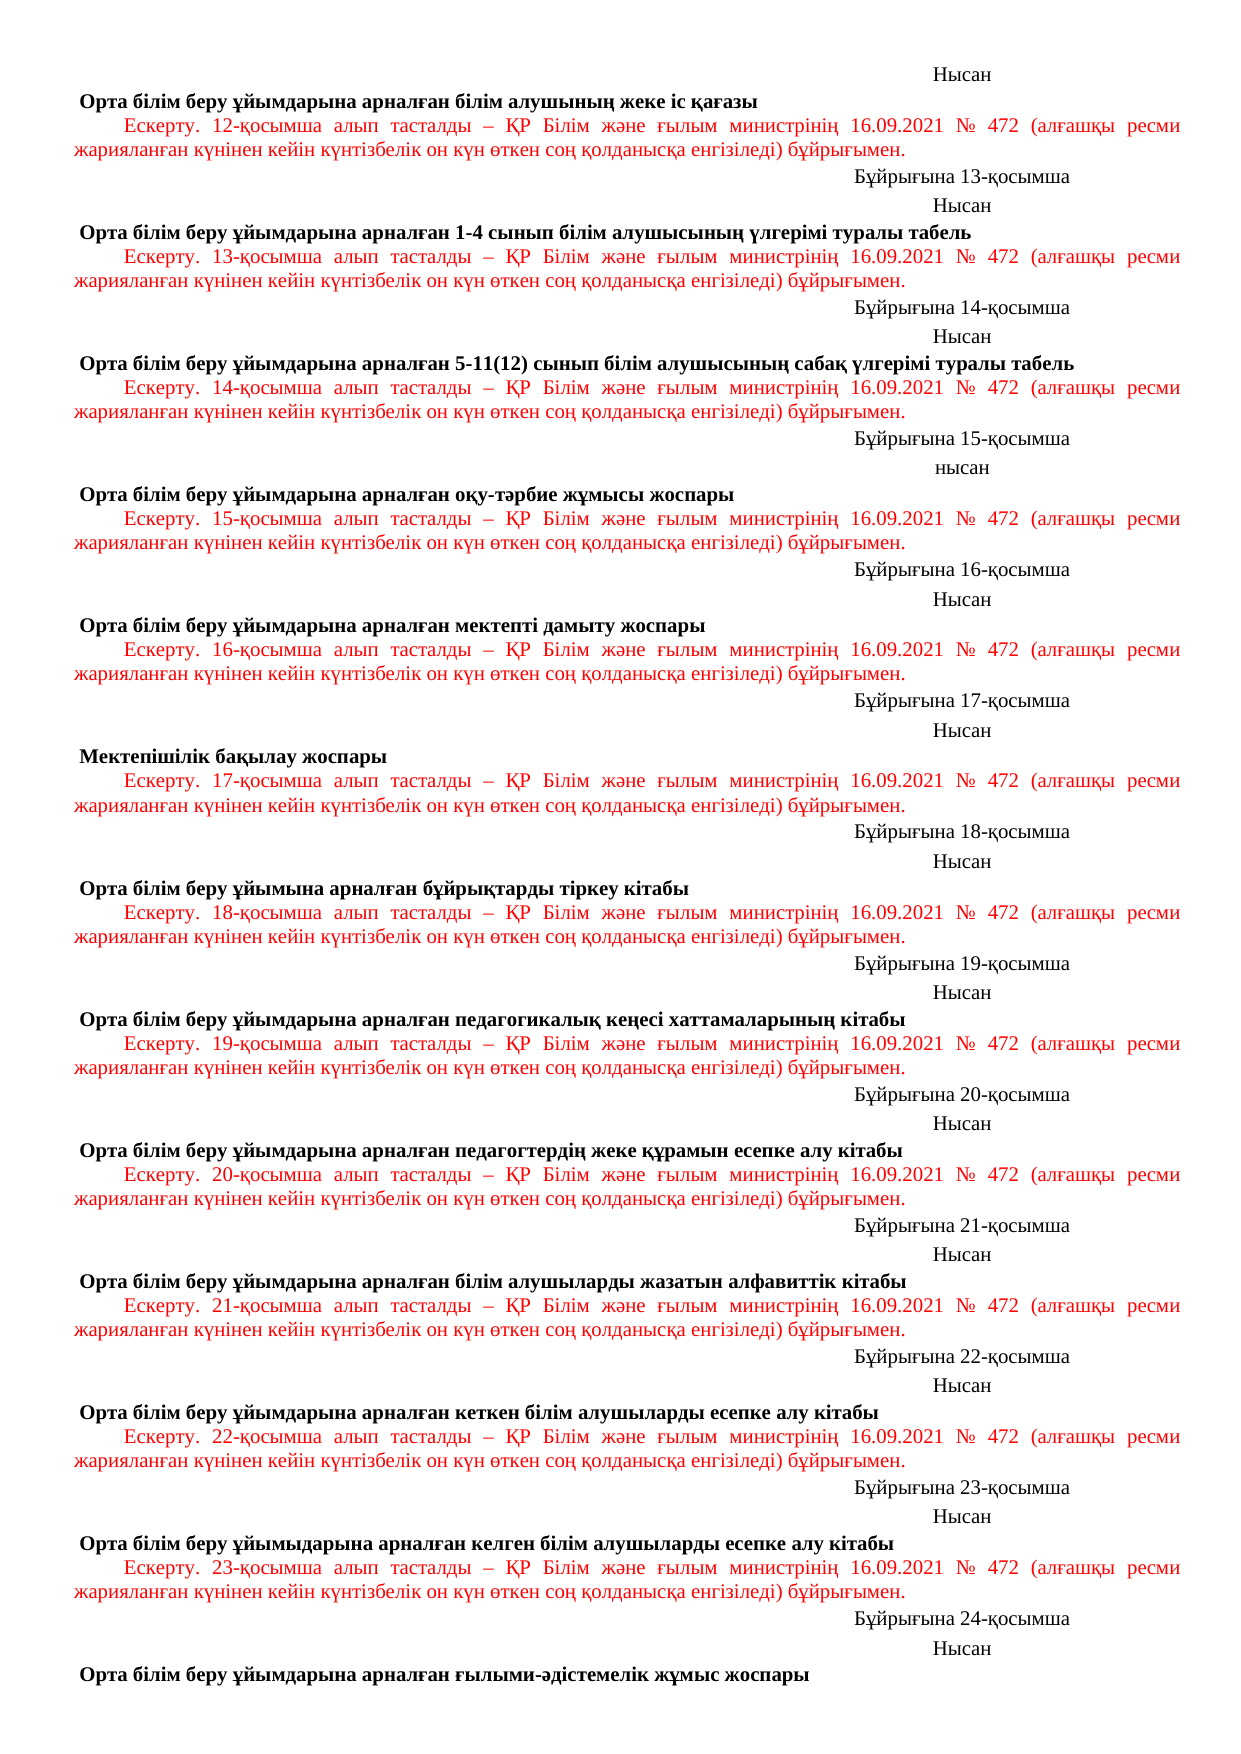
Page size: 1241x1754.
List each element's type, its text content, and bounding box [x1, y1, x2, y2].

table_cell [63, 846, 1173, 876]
text Ескерту. 16-қосымша алып тасталды – ҚР Білім және ғылым министрінің 16.09.2021 № 472 (алғашқы ресми жарияланған күнінен кейін күнтізбелік он күн өткен соң қолданысқа енгізіледі) бұйрығымен. [74, 637, 1181, 685]
text Орта білім беру ұйымдарына арналған 1-4 сынып білім алушысының үлгерімі туралы табель [74, 220, 1181, 244]
text Ескерту. 12-қосымша алып тасталды – ҚР Білім және ғылым министрінің 16.09.2021 № 472 (алғашқы ресми жарияланған күнінен кейін күнтізбелік он күн өткен соң қолданысқа енгізіледі) бұйрығымен. [74, 113, 1181, 161]
text Орта білім беру ұйымыдарына арналған келген білім алушыларды есепке алу кітабы [74, 1531, 1181, 1555]
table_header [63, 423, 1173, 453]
text Ескерту. 17-қосымша алып тасталды – ҚР Білім және ғылым министрінің 16.09.2021 № 472 (алғашқы ресми жарияланған күнінен кейін күнтізбелік он күн өткен соң қолданысқа енгізіледі) бұйрығымен. [74, 768, 1181, 817]
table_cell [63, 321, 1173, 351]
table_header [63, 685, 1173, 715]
text Ескерту. 19-қосымша алып тасталды – ҚР Білім және ғылым министрінің 16.09.2021 № 472 (алғашқы ресми жарияланған күнінен кейін күнтізбелік он күн өткен соң қолданысқа енгізіледі) бұйрығымен. [74, 1031, 1181, 1079]
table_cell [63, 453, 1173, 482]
text Орта білім беру ұйымдарына арналған кеткен білім алушыларды есепке алу кітабы [74, 1400, 1181, 1424]
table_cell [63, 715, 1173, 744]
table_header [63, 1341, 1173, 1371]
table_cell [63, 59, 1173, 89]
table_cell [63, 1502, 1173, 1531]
text Ескерту. 13-қосымша алып тасталды – ҚР Білім және ғылым министрінің 16.09.2021 № 472 (алғашқы ресми жарияланған күнінен кейін күнтізбелік он күн өткен соң қолданысқа енгізіледі) бұйрығымен. [74, 244, 1181, 292]
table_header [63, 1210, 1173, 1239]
text Орта білім беру ұйымдарына арналған мектепті дамыту жоспары [74, 613, 1181, 637]
text Орта білім беру ұйымдарына арналған ғылыми-әдістемелік жұмыс жоспары [74, 1662, 1181, 1686]
text Орта білім беру ұйымдарына арналған оқу-тәрбие жұмысы жоспары [74, 482, 1181, 506]
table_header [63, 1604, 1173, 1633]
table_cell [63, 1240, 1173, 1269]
text Орта білім беру ұйымдарына арналған педагогтердің жеке құрамын есепке алу кітабы [74, 1138, 1181, 1162]
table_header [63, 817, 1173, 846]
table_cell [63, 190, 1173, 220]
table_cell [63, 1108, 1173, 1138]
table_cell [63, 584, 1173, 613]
text Ескерту. 20-қосымша алып тасталды – ҚР Білім және ғылым министрінің 16.09.2021 № 472 (алғашқы ресми жарияланған күнінен кейін күнтізбелік он күн өткен соң қолданысқа енгізіледі) бұйрығымен. [74, 1162, 1181, 1210]
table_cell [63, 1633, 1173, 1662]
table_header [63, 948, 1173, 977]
text Орта білім беру ұйымдарына арналған білім алушыларды жазатын алфавиттік кітабы [74, 1269, 1181, 1293]
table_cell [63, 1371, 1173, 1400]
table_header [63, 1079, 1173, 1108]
text Орта білім беру ұйымдарына арналған 5-11(12) сынып білім алушысының сабақ үлгерімі туралы табель [74, 351, 1181, 375]
text Ескерту. 14-қосымша алып тасталды – ҚР Білім және ғылым министрінің 16.09.2021 № 472 (алғашқы ресми жарияланған күнінен кейін күнтізбелік он күн өткен соң қолданысқа енгізіледі) бұйрығымен. [74, 375, 1181, 423]
text Ескерту. 18-қосымша алып тасталды – ҚР Білім және ғылым министрінің 16.09.2021 № 472 (алғашқы ресми жарияланған күнінен кейін күнтізбелік он күн өткен соң қолданысқа енгізіледі) бұйрығымен. [74, 899, 1181, 948]
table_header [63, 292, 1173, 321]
text Ескерту. 22-қосымша алып тасталды – ҚР Білім және ғылым министрінің 16.09.2021 № 472 (алғашқы ресми жарияланған күнінен кейін күнтізбелік он күн өткен соң қолданысқа енгізіледі) бұйрығымен. [74, 1424, 1181, 1472]
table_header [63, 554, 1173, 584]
text Мектепішілік бақылау жоспары [74, 744, 1181, 768]
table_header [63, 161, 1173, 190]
text Орта білім беру ұйымына арналған бұйрықтарды тіркеу кітабы [74, 876, 1181, 899]
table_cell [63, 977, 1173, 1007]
text Ескерту. 21-қосымша алып тасталды – ҚР Білім және ғылым министрінің 16.09.2021 № 472 (алғашқы ресми жарияланған күнінен кейін күнтізбелік он күн өткен соң қолданысқа енгізіледі) бұйрығымен. [74, 1293, 1181, 1341]
text Орта білім беру ұйымдарына арналған білім алушының жеке іс қағазы [74, 89, 1181, 113]
text Орта білім беру ұйымдарына арналған педагогикалық кеңесі хаттамаларының кітабы [74, 1007, 1181, 1031]
text Ескерту. 15-қосымша алып тасталды – ҚР Білім және ғылым министрінің 16.09.2021 № 472 (алғашқы ресми жарияланған күнінен кейін күнтізбелік он күн өткен соң қолданысқа енгізіледі) бұйрығымен. [74, 506, 1181, 554]
text Ескерту. 23-қосымша алып тасталды – ҚР Білім және ғылым министрінің 16.09.2021 № 472 (алғашқы ресми жарияланған күнінен кейін күнтізбелік он күн өткен соң қолданысқа енгізіледі) бұйрығымен. [74, 1555, 1181, 1603]
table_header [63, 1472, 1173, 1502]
